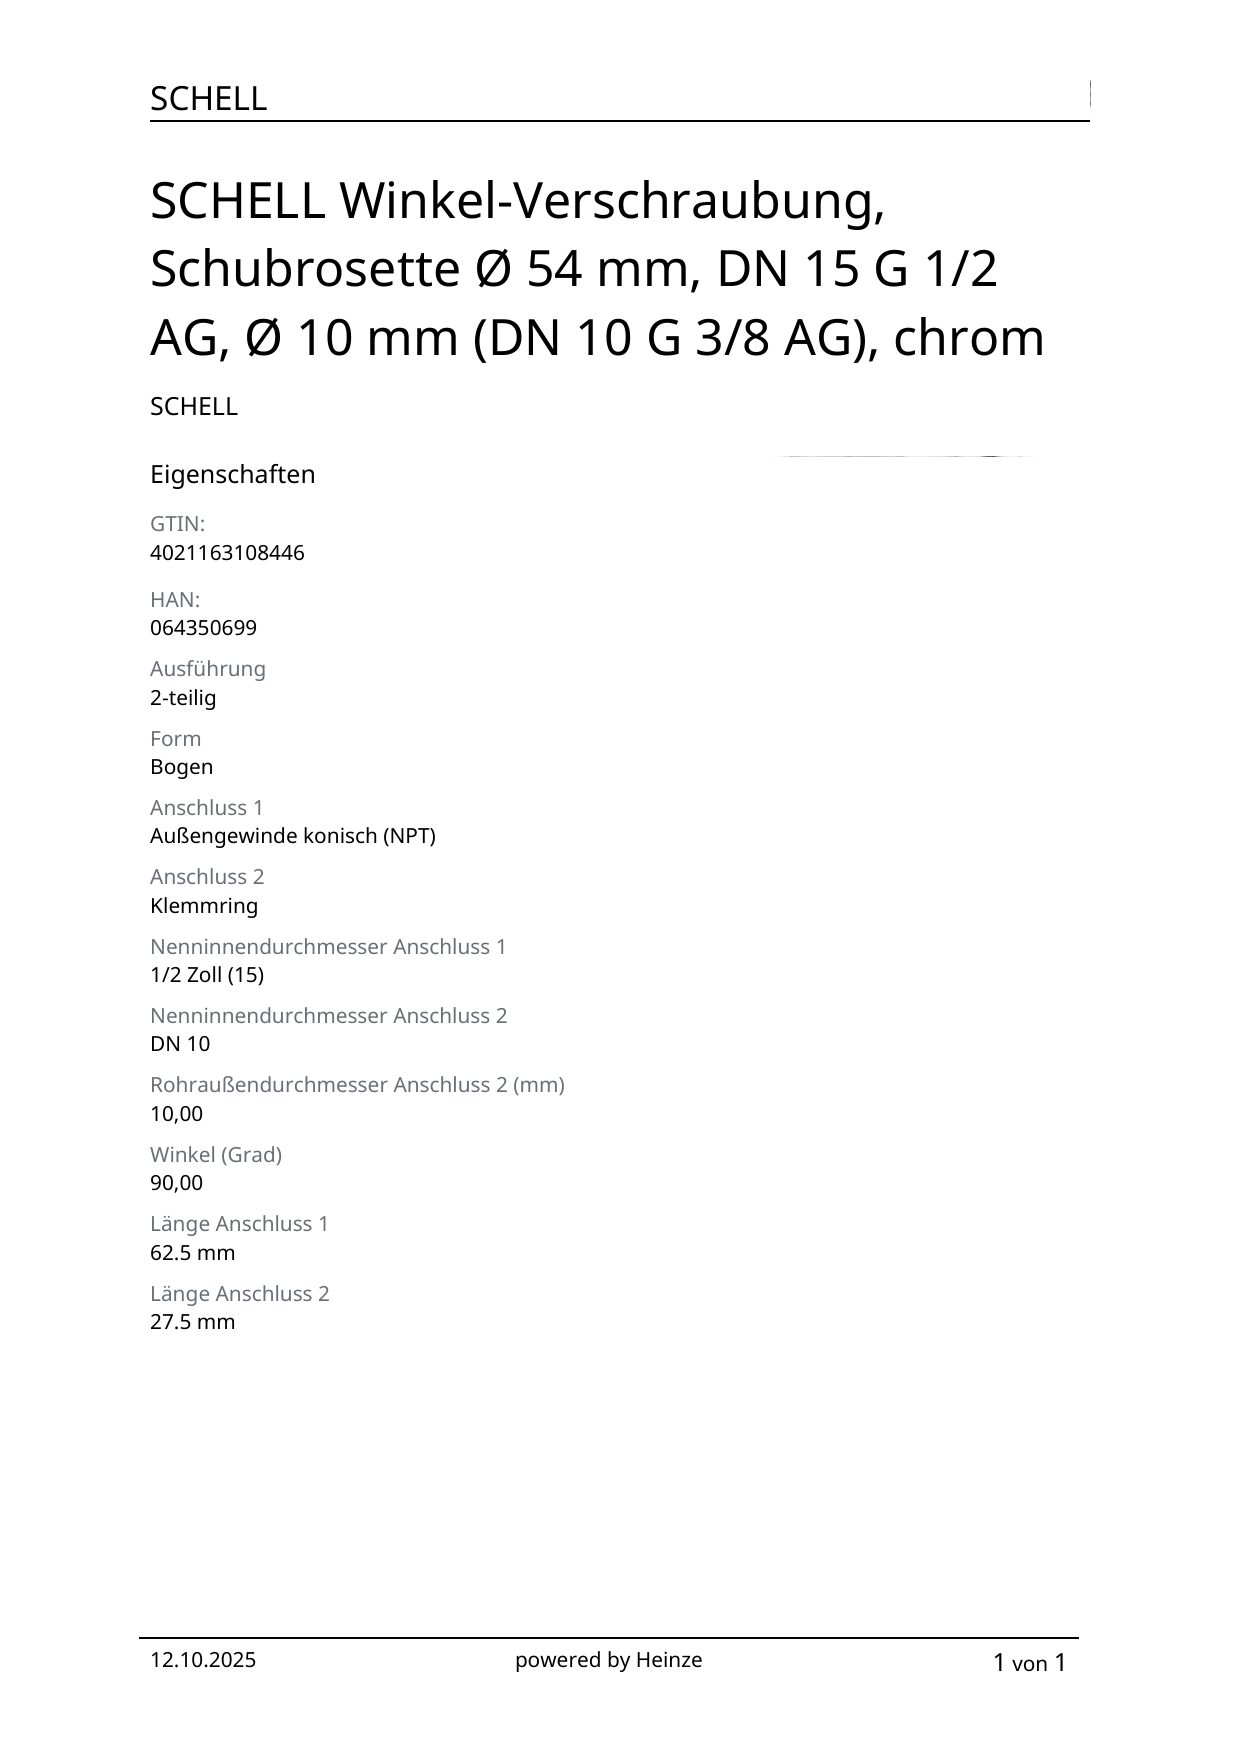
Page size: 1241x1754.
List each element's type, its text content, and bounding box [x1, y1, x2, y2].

text 064350699 [150, 613, 1090, 642]
text Ausführung [150, 654, 1090, 683]
text 4021163108446 [150, 538, 1090, 566]
text 1/2 Zoll (15) [150, 960, 1090, 989]
text 27.5 mm [150, 1307, 1090, 1336]
text DN 10 [150, 1029, 1090, 1058]
text Eigenschaften [150, 456, 1090, 491]
text 10,00 [150, 1099, 1090, 1127]
text Länge Anschluss 2 [150, 1279, 1090, 1307]
text HAN: [150, 585, 1090, 613]
text Länge Anschluss 1 [150, 1209, 1090, 1238]
text Rohraußendurchmesser Anschluss 2 (mm) [150, 1071, 1090, 1099]
text GTIN: [150, 509, 1090, 538]
text Form [150, 724, 1090, 752]
text 90,00 [150, 1168, 1090, 1197]
text Winkel (Grad) [150, 1140, 1090, 1168]
text Bogen [150, 752, 1090, 781]
text Nenninnendurchmesser Anschluss 1 [150, 932, 1090, 960]
text Außengewinde konisch (NPT) [150, 821, 1090, 850]
text 2-teilig [150, 683, 1090, 711]
text Anschluss 1 [150, 793, 1090, 821]
text Klemmring [150, 891, 1090, 919]
text 62.5 mm [150, 1238, 1090, 1266]
text Nenninnendurchmesser Anschluss 2 [150, 1001, 1090, 1029]
text Anschluss 2 [150, 862, 1090, 891]
text SCHELL [150, 388, 1090, 422]
text SCHELL Winkel-Verschraubung, Schubrosette Ø 54 mm, DN 15 G 1/2 AG, Ø 10 mm (DN 10 G 3/8 AG), chrom [150, 165, 1090, 369]
